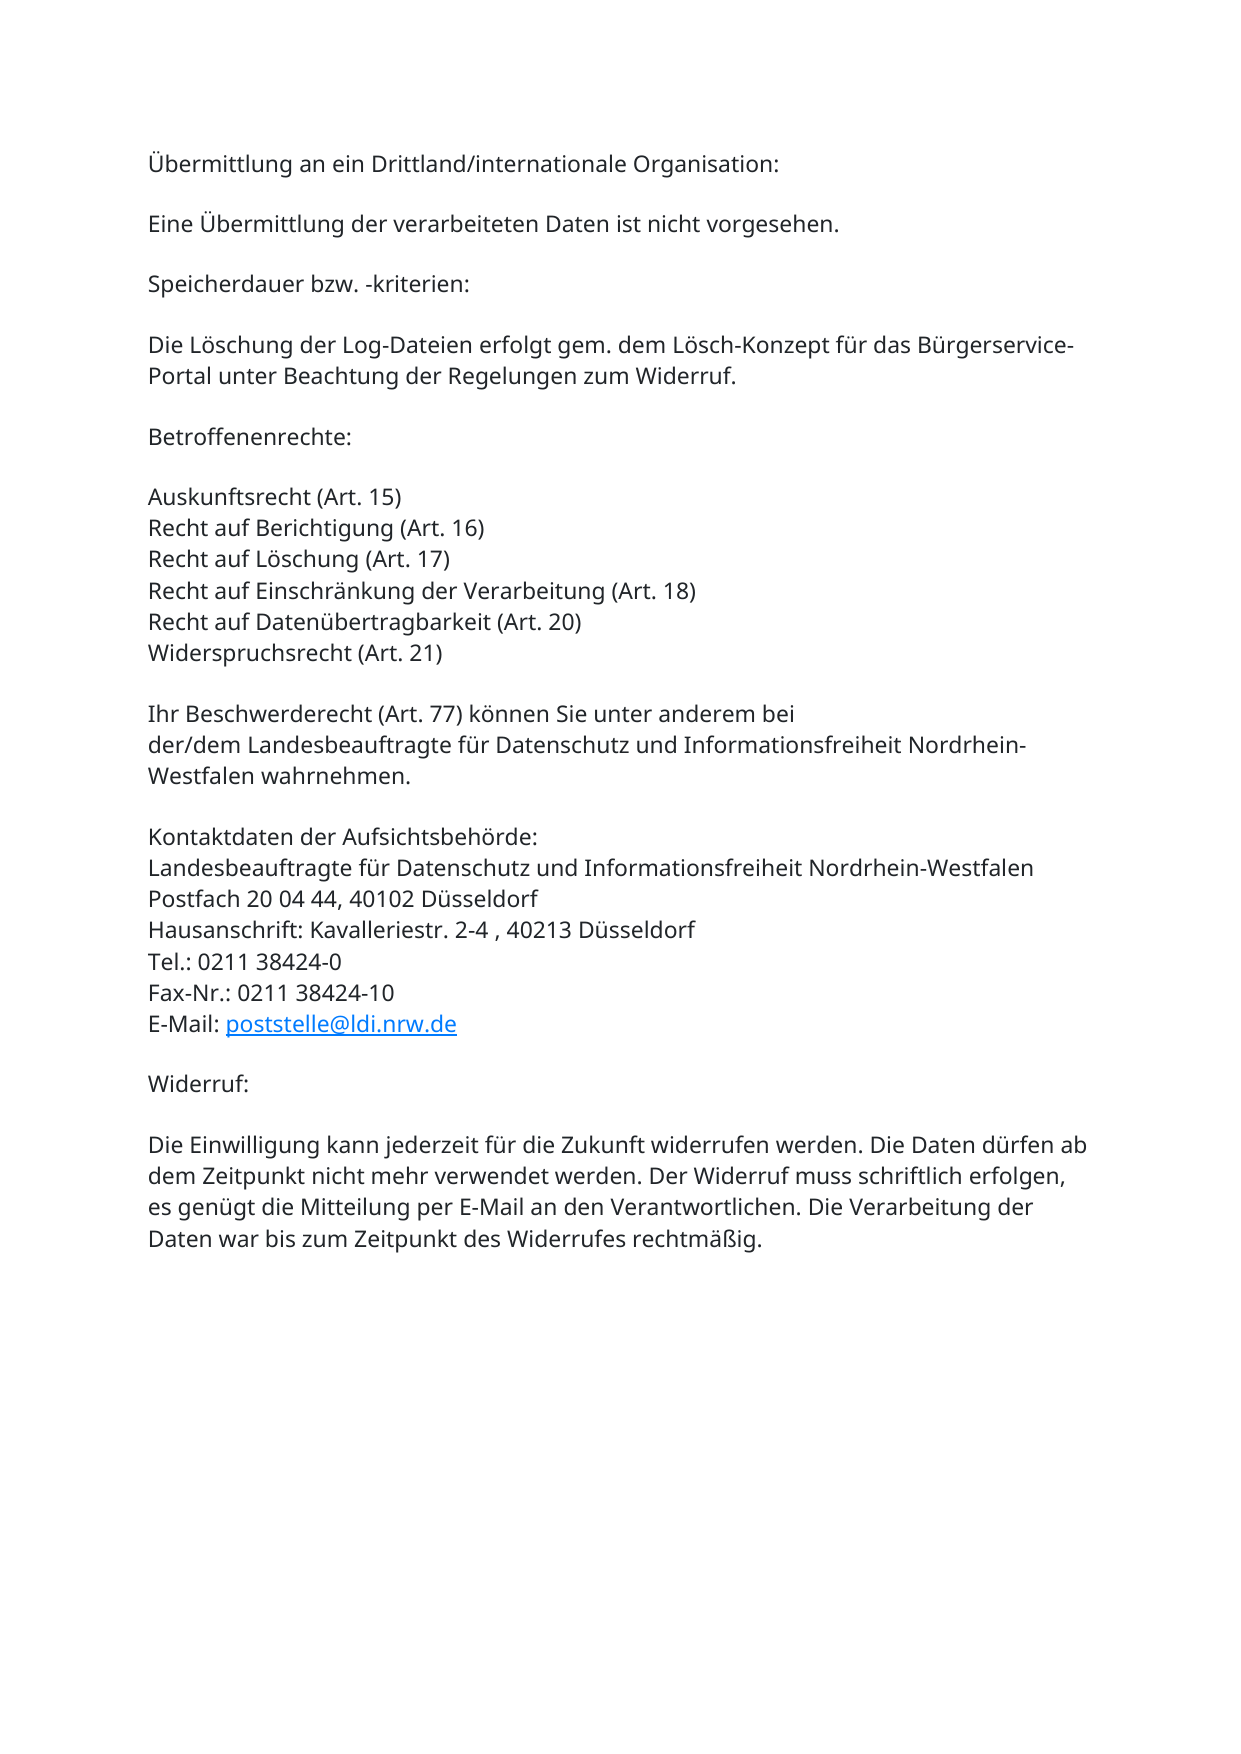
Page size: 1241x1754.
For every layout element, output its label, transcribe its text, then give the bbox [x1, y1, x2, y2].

text Eine Übermittlung der verarbeiteten Daten ist nicht vorgesehen. [148, 208, 1093, 239]
text Übermittlung an ein Drittland/internationale Organisation: [148, 148, 1093, 179]
text Kontaktdaten der Aufsichtsbehörde: Landesbeauftragte für Datenschutz und Informationsfreiheit Nordrhein-Westfalen Postfach 20 04 44, 40102 Düsseldorf Hausanschrift: Kavalleriestr. 2-4 , 40213 Düsseldorf Tel.: 0211 38424-0 Fax-Nr.: 0211 38424-10 E-Mail: poststelle@ldi.nrw.de [148, 821, 1093, 1039]
text Widerruf: [148, 1068, 1093, 1100]
text Speicherdauer bzw. -kriterien: [148, 268, 1093, 300]
text Auskunftsrecht (Art. 15) Recht auf Berichtigung (Art. 16) Recht auf Löschung (Art. 17) Recht auf Einschränkung der Verarbeitung (Art. 18) Recht auf Datenübertragbarkeit (Art. 20) Widerspruchsrecht (Art. 21) [148, 481, 1093, 668]
text Die Löschung der Log-Dateien erfolgt gem. dem Lösch-Konzept für das Bürgerservice-Portal unter Beachtung der Regelungen zum Widerruf. [148, 329, 1093, 391]
text Ihr Beschwerderecht (Art. 77) können Sie unter anderem bei der/dem Landesbeauftragte für Datenschutz und Informationsfreiheit Nordrhein-Westfalen wahrnehmen. [148, 698, 1093, 791]
text Die Einwilligung kann jederzeit für die Zukunft widerrufen werden. Die Daten dürfen ab dem Zeitpunkt nicht mehr verwendet werden. Der Widerruf muss schriftlich erfolgen, es genügt die Mitteilung per E-Mail an den Verantwortlichen. Die Verarbeitung der Daten war bis zum Zeitpunkt des Widerrufes rechtmäßig. [148, 1129, 1093, 1254]
text Betroffenenrechte: [148, 421, 1093, 452]
